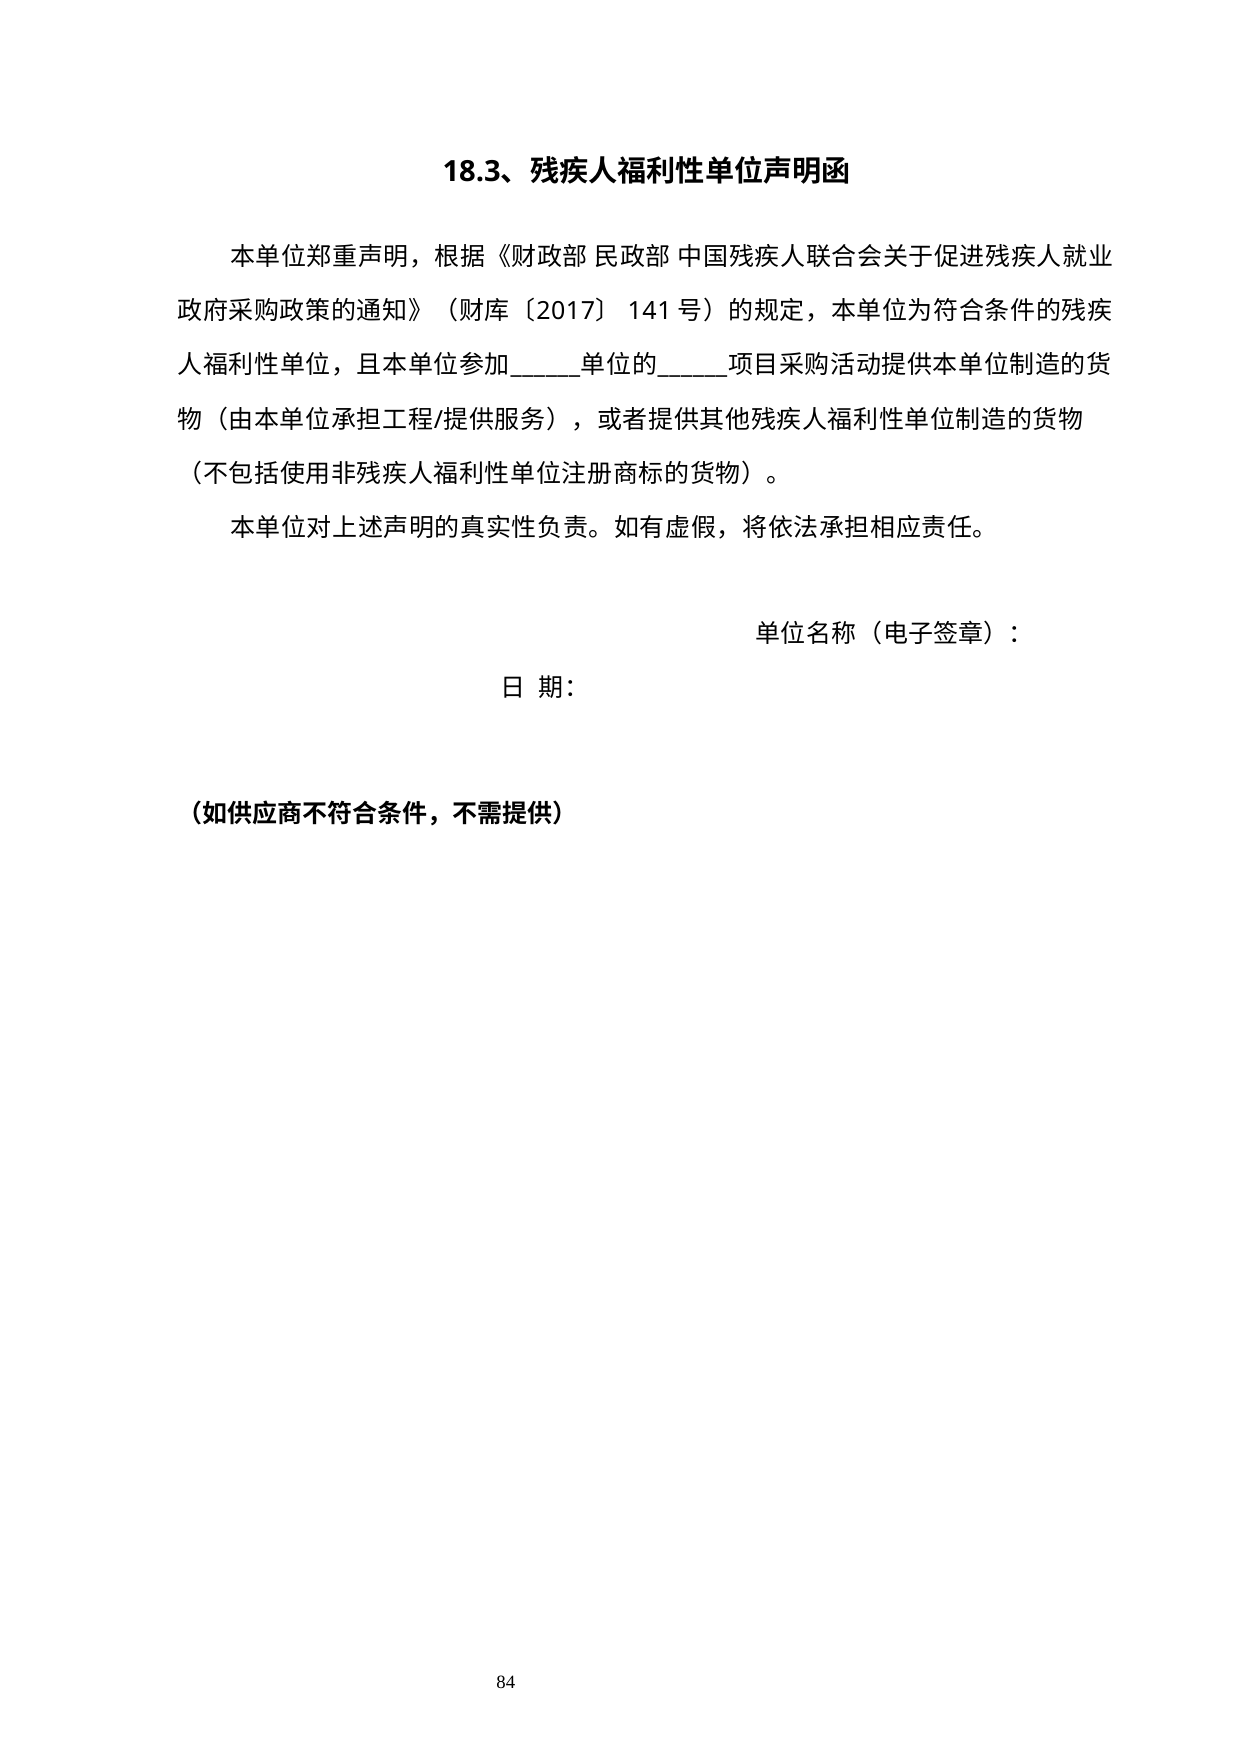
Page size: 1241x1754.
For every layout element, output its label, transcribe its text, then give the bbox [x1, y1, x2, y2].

text 本单位对上述声明的真实性负责。如有虚假，将依法承担相应责任。 [177, 508, 1116, 544]
list 18.3、残疾人福利性单位声明函 [177, 148, 1116, 190]
text （如供应商不符合条件，不需提供） [177, 793, 1116, 830]
text 单位名称（电子签章）： [177, 613, 1116, 649]
text 日 期： [177, 668, 1116, 704]
text 本单位郑重声明，根据《财政部 民政部 中国残疾人联合会关于促进残疾人就业政府采购政策的通知》（财库〔2017〕 141号）的规定，本单位为符合条件的残疾人福利性单位，且本单位参加______单位的______项目采购活动提供本单位制造的货物（由本单位承担工程/提供服务），或者提供其他残疾人福利性单位制造的货物（不包括使用非残疾人福利性单位注册商标的货物）。 [177, 236, 1116, 490]
